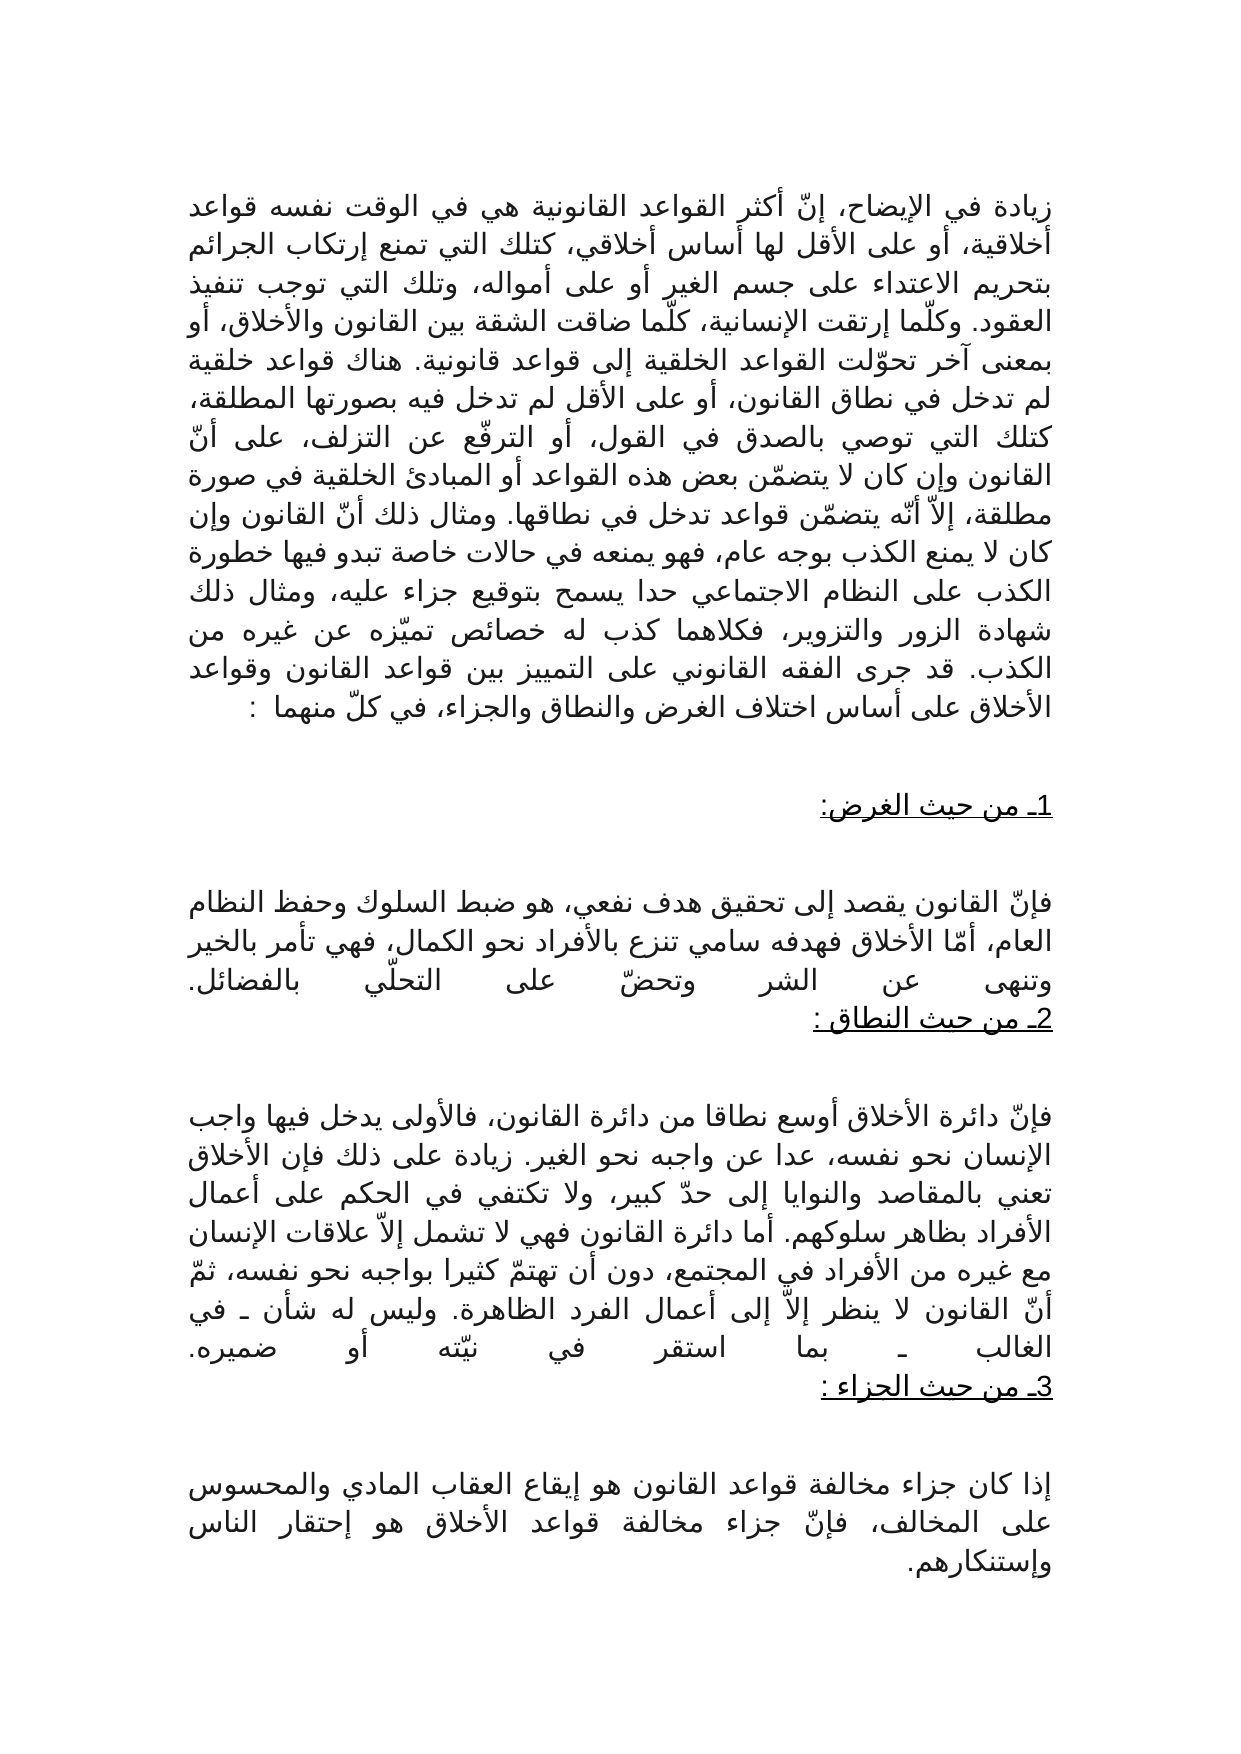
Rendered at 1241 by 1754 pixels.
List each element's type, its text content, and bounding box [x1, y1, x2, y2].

text فإنّ القانون يقصد إلى تحقيق هدف نفعي، هو ضبط السلوك وحفظ النظام العام، أمّا الأخلاق فهدفه سامي تنزع بالأفراد نحو الكمال، فهي تأمر بالخير وتنهى عن الشر وتحضّ على التحلّي بالفضائل. 2ـ من حيث النطاق : [187, 957, 1053, 1034]
text فإنّ دائرة الأخلاق أوسع نطاقا من دائرة القانون، فالأولى يدخل فيها واجب الإنسان نحو نفسه، عدا عن واجبه نحو الغير. زيادة على ذلك فإن الأخلاق تعني بالمقاصد والنوايا إلى حدّ كبير، ولا تكتفي في الحكم على أعمال الأفراد بظاهر سلوكهم. أما دائرة القانون فهي لا تشمل إلاّ علاقات الإنسان مع غيره من الأفراد في المجتمع، دون أن تهتمّ كثيرا بواجبه نحو نفسه، ثمّ أنّ القانون لا ينظر إلاّ إلى أعمال الفرد الظاهرة. وليس له شأن ـ في الغالب ـ بما استقر في نيّته أو ضميره. 3ـ من حيث الجزاء : [187, 1060, 1053, 1402]
text فإنّ القانون يقصد إلى تحقيق هدف نفعي، هو ضبط السلوك وحفظ النظام العام، أمّا الأخلاق فهدفه سامي تنزع بالأفراد نحو الكمال، فهي تأمر بالخير وتنهى عن الشر وتحضّ على التحلّي بالفضائل. 2ـ من حيث النطاق : [187, 847, 1053, 955]
text إذا كان جزاء مخالفة قواعد القانون هو إيقاع العقاب المادي والمحسوس على المخالف، فإنّ جزاء مخالفة قواعد الأخلاق هو إحتقار الناس وإستنكارهم. [187, 1428, 1053, 1577]
text زيادة في الإيضاح، إنّ أكثر القواعد القانونية هي في الوقت نفسه قواعد أخلاقية، أو على الأقل لها أساس أخلاقي، كتلك التي تمنع إرتكاب الجرائم بتحريم الاعتداء على جسم الغير أو على أمواله، وتلك التي توجب تنفيذ العقود. وكلّما إرتقت الإنسانية، كلّما ضاقت الشقة بين القانون والأخلاق، أو بمعنى آخر تحوّلت القواعد الخلقية إلى قواعد قانونية. هناك قواعد خلقية لم تدخل في نطاق القانون، أو على الأقل لم تدخل فيه بصورتها المطلقة، كتلك التي توصي بالصدق في القول، أو الترفّع عن التزلف، على أنّ القانون وإن كان لا يتضمّن بعض هذه القواعد أو المبادئ الخلقية في صورة مطلقة، إلاّ أنّه يتضمّن قواعد تدخل في نطاقها. ومثال ذلك أنّ القانون وإن كان لا يمنع الكذب بوجه عام، فهو يمنعه في حالات خاصة تبدو فيها خطورة الكذب على النظام الاجتماعي حدا يسمح بتوقيع جزاء عليه، ومثال ذلك شهادة الزور والتزوير، فكلاهما كذب له خصائص تميّزه عن غيره من الكذب. قد جرى الفقه القانوني على التمييز بين قواعد القانون وقواعد الأخلاق على أساس اختلاف الغرض والنطاق والجزاء، في كلّ منهما : [187, 338, 1053, 723]
text زيادة في الإيضاح، إنّ أكثر القواعد القانونية هي في الوقت نفسه قواعد أخلاقية، أو على الأقل لها أساس أخلاقي، كتلك التي تمنع إرتكاب الجرائم بتحريم الاعتداء على جسم الغير أو على أمواله، وتلك التي توجب تنفيذ العقود. وكلّما إرتقت الإنسانية، كلّما ضاقت الشقة بين القانون والأخلاق، أو بمعنى آخر تحوّلت القواعد الخلقية إلى قواعد قانونية. هناك قواعد خلقية لم تدخل في نطاق القانون، أو على الأقل لم تدخل فيه بصورتها المطلقة، كتلك التي توصي بالصدق في القول، أو الترفّع عن التزلف، على أنّ القانون وإن كان لا يتضمّن بعض هذه القواعد أو المبادئ الخلقية في صورة مطلقة، إلاّ أنّه يتضمّن قواعد تدخل في نطاقها. ومثال ذلك أنّ القانون وإن كان لا يمنع الكذب بوجه عام، فهو يمنعه في حالات خاصة تبدو فيها خطورة الكذب على النظام الاجتماعي حدا يسمح بتوقيع جزاء عليه، ومثال ذلك شهادة الزور والتزوير، فكلاهما كذب له خصائص تميّزه عن غيره من الكذب. قد جرى الفقه القانوني على التمييز بين قواعد القانون وقواعد الأخلاق على أساس اختلاف الغرض والنطاق والجزاء، في كلّ منهما : [187, 150, 1053, 335]
text 1ـ من حيث الغرض: [187, 749, 1053, 821]
